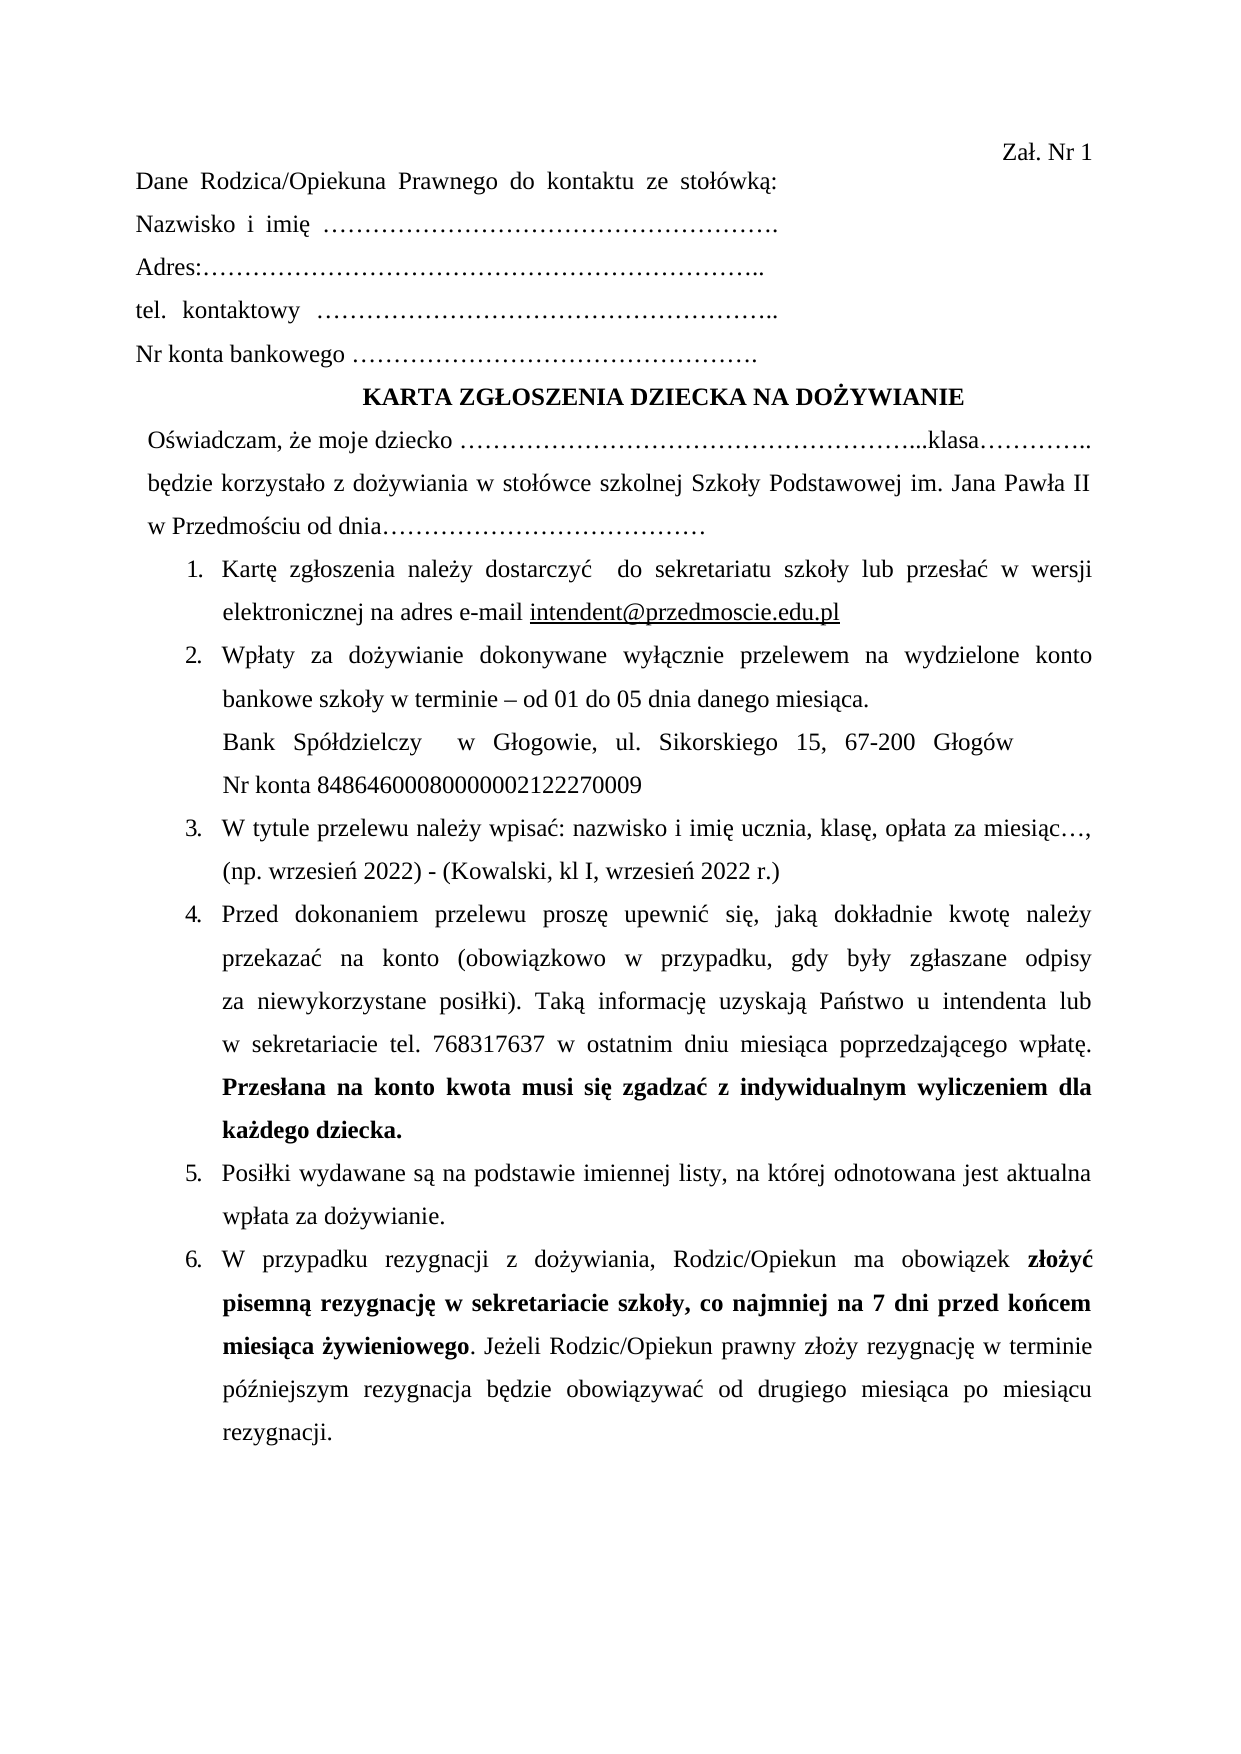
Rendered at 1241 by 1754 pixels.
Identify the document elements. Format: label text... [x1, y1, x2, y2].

text Bank Spółdzielczy w Głogowie, ul. Sikorskiego 15, 67-200 Głogów Nr konta 84864600080000002122270009 [222, 727, 1014, 799]
list Przed dokonaniem przelewu proszę upewnić się, jaką dokładnie kwotę należy przekazać na konto (obowiązkowo w przypadku, gdy były zgłaszane odpisy za niewykorzystane posiłki). Taką informację uzyskają Państwo u intendenta lub w sekretariacie tel. 768317637 w ostatnim dniu miesiąca poprzedzającego wpłatę. Przesłana na konto kwota musi się zgadzać z indywidualnym wyliczeniem dla każdego dziecka. [185, 899, 1093, 1144]
list Wpłaty za dożywianie dokonywane wyłącznie przelewem na wydzielone konto bankowe szkoły w terminie – od 01 do 05 dnia danego miesiąca. [185, 641, 1093, 712]
subtitle KARTA ZGŁOSZENIA DZIECKA NA DOŻYWIANIE [362, 382, 1105, 411]
list W tytule przelewu należy wpisać: nazwisko i imię ucznia, klasę, opłata za miesiąc…, (np. wrzesień 2022) - (Kowalski, kl I, wrzesień 2022 r.) [185, 813, 1093, 885]
list W przypadku rezygnacji z dożywiania, Rodzic/Opiekun ma obowiązek złożyć pisemną rezygnację w sekretariacie szkoły, co najmniej na 7 dni przed końcem miesiąca żywieniowego. Jeżeli Rodzic/Opiekun prawny złoży rezygnację w terminie późniejszym rezygnacja będzie obowiązywać od drugiego miesiąca po miesiącu rezygnacji. [185, 1244, 1093, 1446]
list Kartę zgłoszenia należy dostarczyć do sekretariatu szkoły lub przesłać w wersji elektronicznej na adres e-mail intendent@przedmoscie.edu.pl [186, 554, 1093, 626]
text Zał. Nr 1 [135, 137, 1093, 166]
text Dane Rodzica/Opiekuna Prawnego do kontaktu ze stołówką: Nazwisko i imię ………………………………………………. Adres:………………………………………………………….. tel. kontaktowy ……………………………………………….. Nr konta bankowego …………………………………………. [135, 166, 778, 367]
text Oświadczam, że moje dziecko ………………………………………………...klasa………….. będzie korzystało z dożywiania w stołówce szkolnej Szkoły Podstawowej im. Jana Pawła II w Przedmościu od dnia………………………………… [147, 425, 1092, 540]
list Posiłki wydawane są na podstawie imiennej listy, na której odnotowana jest aktualna wpłata za dożywianie. [185, 1158, 1092, 1230]
